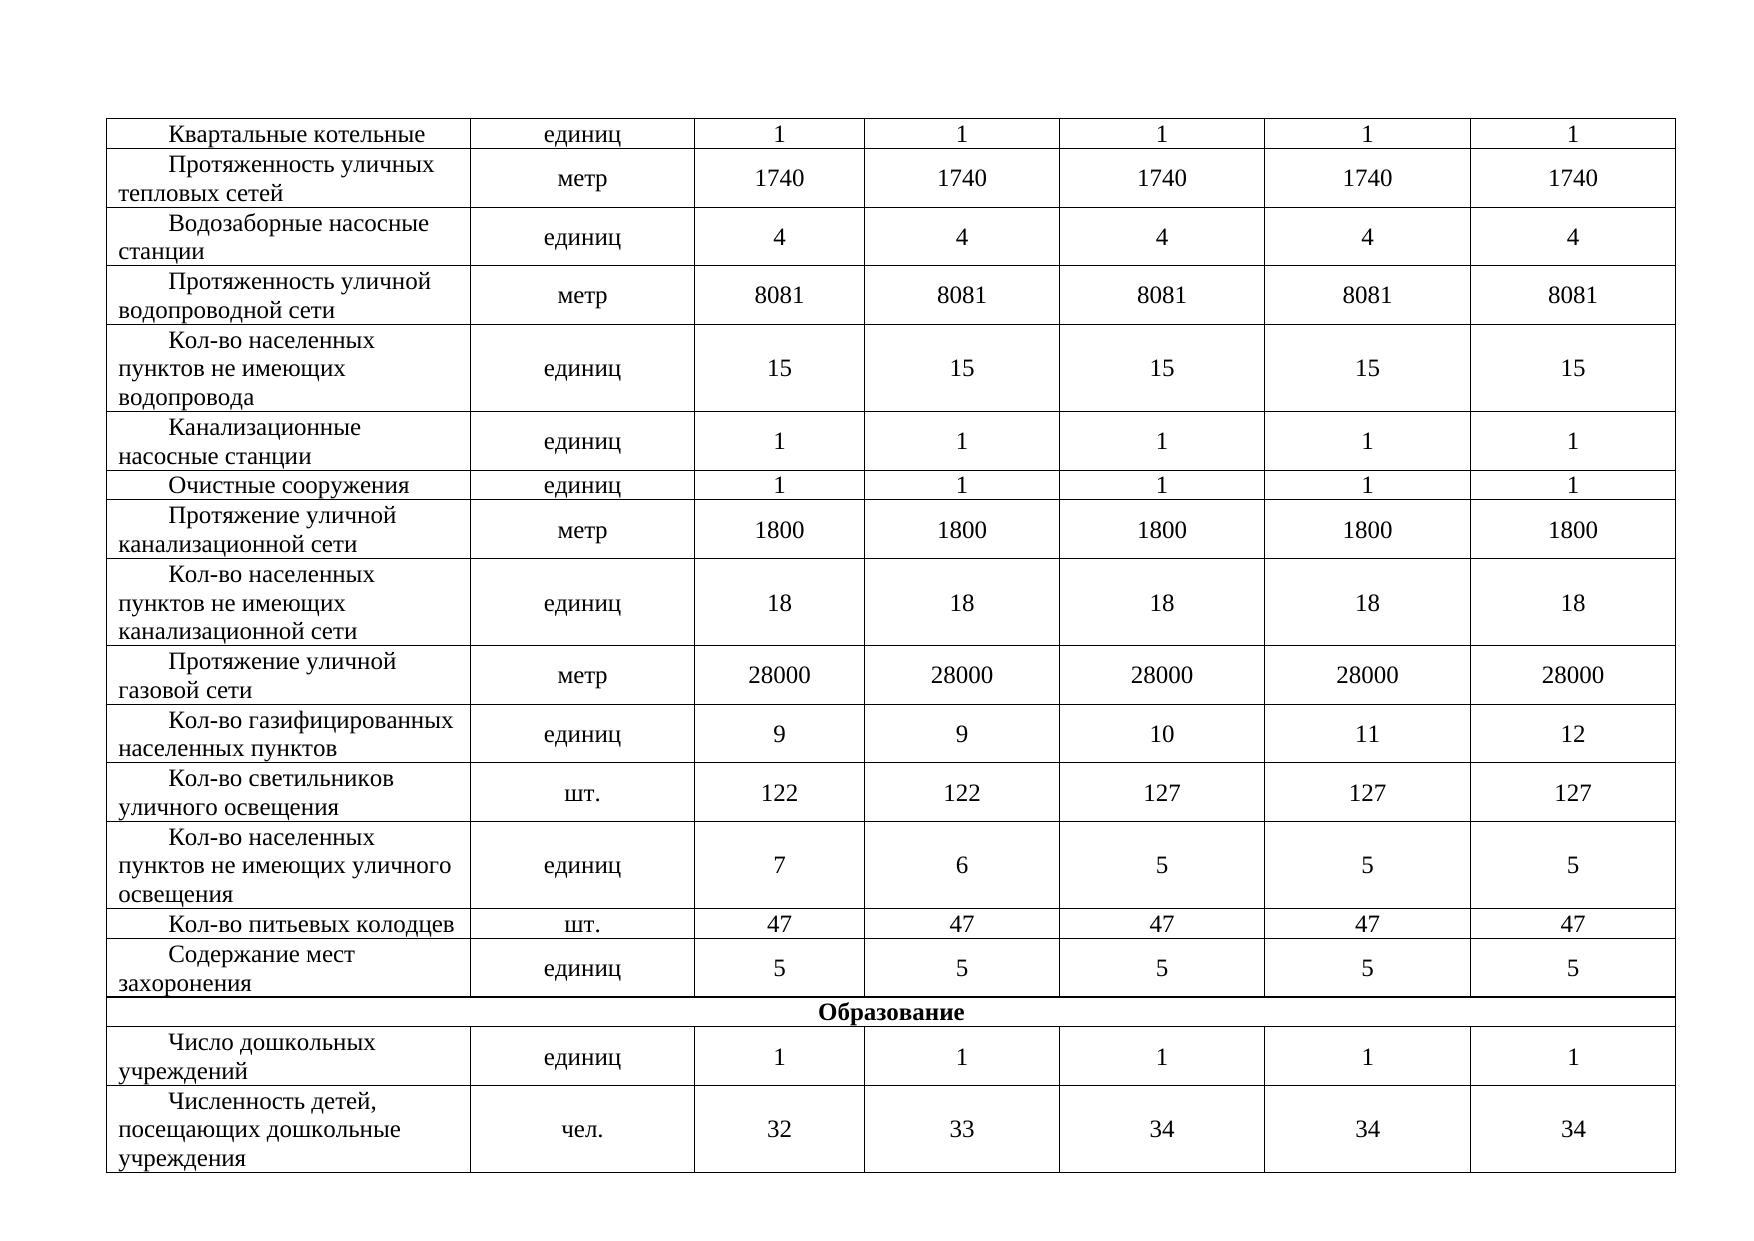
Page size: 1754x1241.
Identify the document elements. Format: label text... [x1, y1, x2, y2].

table_cell 34 [1265, 1086, 1470, 1172]
table_cell единиц [471, 1027, 694, 1085]
table_cell 1 [1471, 1027, 1675, 1085]
table_cell 1 [1471, 412, 1675, 469]
table_cell Протяженность уличной водопроводной сети [107, 266, 470, 324]
table_cell 1800 [695, 500, 864, 558]
table_cell 28000 [695, 646, 864, 704]
table_cell шт. [471, 909, 694, 938]
table_cell Численность детей, посещающих дошкольные учреждения [107, 1086, 470, 1172]
table_cell 18 [695, 559, 864, 645]
table_cell 4 [1060, 208, 1264, 265]
table_cell Содержание мест захоронения [107, 939, 470, 996]
table_cell 1 [1265, 119, 1470, 148]
table_cell 15 [865, 325, 1059, 411]
table_cell метр [471, 646, 694, 704]
table_cell 11 [1265, 705, 1470, 762]
table_cell Протяжение уличной канализационной сети [107, 500, 470, 558]
table_cell 1800 [1471, 500, 1675, 558]
table_cell Очистные сооружения [107, 471, 470, 499]
table_cell единиц [471, 119, 694, 148]
table_cell 4 [1471, 208, 1675, 265]
table_cell 18 [1471, 559, 1675, 645]
table_cell 1 [1471, 119, 1675, 148]
table_cell 1 [865, 471, 1059, 499]
table_cell 28000 [1471, 646, 1675, 704]
table_cell 8081 [695, 266, 864, 324]
table_cell 9 [865, 705, 1059, 762]
table_cell 47 [1471, 909, 1675, 938]
table_cell Протяженность уличных тепловых сетей [107, 149, 470, 207]
table_cell 1 [695, 1027, 864, 1085]
table_cell 127 [1265, 763, 1470, 821]
table_cell Канализационные насосные станции [107, 412, 470, 469]
table_cell 34 [1060, 1086, 1264, 1172]
table_cell 15 [695, 325, 864, 411]
table_cell 1740 [1471, 149, 1675, 207]
table_cell 5 [865, 939, 1059, 996]
table_cell 32 [695, 1086, 864, 1172]
table_cell Кол-во газифицированных населенных пунктов [107, 705, 470, 762]
table_cell 18 [865, 559, 1059, 645]
table_cell 5 [1060, 939, 1264, 996]
table_cell 1800 [1060, 500, 1264, 558]
table_cell Кол-во населенных пунктов не имеющих канализационной сети [107, 559, 470, 645]
table_cell шт. [471, 763, 694, 821]
table_cell 1 [695, 471, 864, 499]
table_cell 8081 [1265, 266, 1470, 324]
table_cell 122 [865, 763, 1059, 821]
table_cell 127 [1471, 763, 1675, 821]
table_cell Кол-во светильников уличного освещения [107, 763, 470, 821]
table_cell единиц [471, 325, 694, 411]
table_cell 5 [1060, 822, 1264, 908]
table_cell 1 [1060, 412, 1264, 469]
table_cell единиц [471, 412, 694, 469]
table_cell 1 [1060, 1027, 1264, 1085]
table_cell 1 [1471, 471, 1675, 499]
table_cell метр [471, 500, 694, 558]
table_cell 127 [1060, 763, 1264, 821]
table_cell 1 [1060, 119, 1264, 148]
table_cell 28000 [1060, 646, 1264, 704]
table_cell 7 [695, 822, 864, 908]
table_cell 1740 [1060, 149, 1264, 207]
table_cell 47 [865, 909, 1059, 938]
table_cell 18 [1060, 559, 1264, 645]
table_cell 34 [1471, 1086, 1675, 1172]
table_cell 1 [865, 119, 1059, 148]
table_cell единиц [471, 208, 694, 265]
table_cell 8081 [865, 266, 1059, 324]
table_cell 28000 [865, 646, 1059, 704]
table_cell 1 [1265, 1027, 1470, 1085]
table_cell 1 [865, 412, 1059, 469]
table_cell 47 [1265, 909, 1470, 938]
table_cell 1 [1265, 412, 1470, 469]
table_cell единиц [471, 559, 694, 645]
table_cell Образование [107, 998, 1675, 1026]
table_cell 4 [865, 208, 1059, 265]
table_cell 1740 [695, 149, 864, 207]
table_cell 5 [1471, 939, 1675, 996]
table_cell 9 [695, 705, 864, 762]
table_cell 8081 [1060, 266, 1264, 324]
table_cell 1 [865, 1027, 1059, 1085]
table_cell единиц [471, 939, 694, 996]
table_cell единиц [471, 705, 694, 762]
table_cell 5 [1265, 822, 1470, 908]
table_cell 1740 [865, 149, 1059, 207]
table_cell 33 [865, 1086, 1059, 1172]
table_cell 47 [1060, 909, 1264, 938]
table_cell 8081 [1471, 266, 1675, 324]
table_cell 1800 [1265, 500, 1470, 558]
table_cell 1740 [1265, 149, 1470, 207]
table_cell 5 [1471, 822, 1675, 908]
table_cell 28000 [1265, 646, 1470, 704]
table_cell метр [471, 266, 694, 324]
table_cell Квартальные котельные [107, 119, 470, 148]
table_cell 47 [695, 909, 864, 938]
table_cell 10 [1060, 705, 1264, 762]
table_cell 1 [1060, 471, 1264, 499]
table_cell чел. [471, 1086, 694, 1172]
table_cell 12 [1471, 705, 1675, 762]
table_cell 15 [1265, 325, 1470, 411]
table_cell Кол-во населенных пунктов не имеющих водопровода [107, 325, 470, 411]
table_cell 4 [695, 208, 864, 265]
table_cell 15 [1471, 325, 1675, 411]
table_cell 1800 [865, 500, 1059, 558]
table_cell Кол-во населенных пунктов не имеющих уличного освещения [107, 822, 470, 908]
table_cell 6 [865, 822, 1059, 908]
table_cell Кол-во питьевых колодцев [107, 909, 470, 938]
table_cell Протяжение уличной газовой сети [107, 646, 470, 704]
table_cell 1 [695, 412, 864, 469]
table_cell единиц [471, 822, 694, 908]
table_cell 4 [1265, 208, 1470, 265]
table_cell метр [471, 149, 694, 207]
table_cell 5 [1265, 939, 1470, 996]
table_cell Число дошкольных учреждений [107, 1027, 470, 1085]
table_cell Водозаборные насосные станции [107, 208, 470, 265]
table_cell 122 [695, 763, 864, 821]
table_cell 5 [695, 939, 864, 996]
table_cell 18 [1265, 559, 1470, 645]
table_cell 15 [1060, 325, 1264, 411]
table_cell 1 [1265, 471, 1470, 499]
table_cell единиц [471, 471, 694, 499]
table_cell 1 [695, 119, 864, 148]
